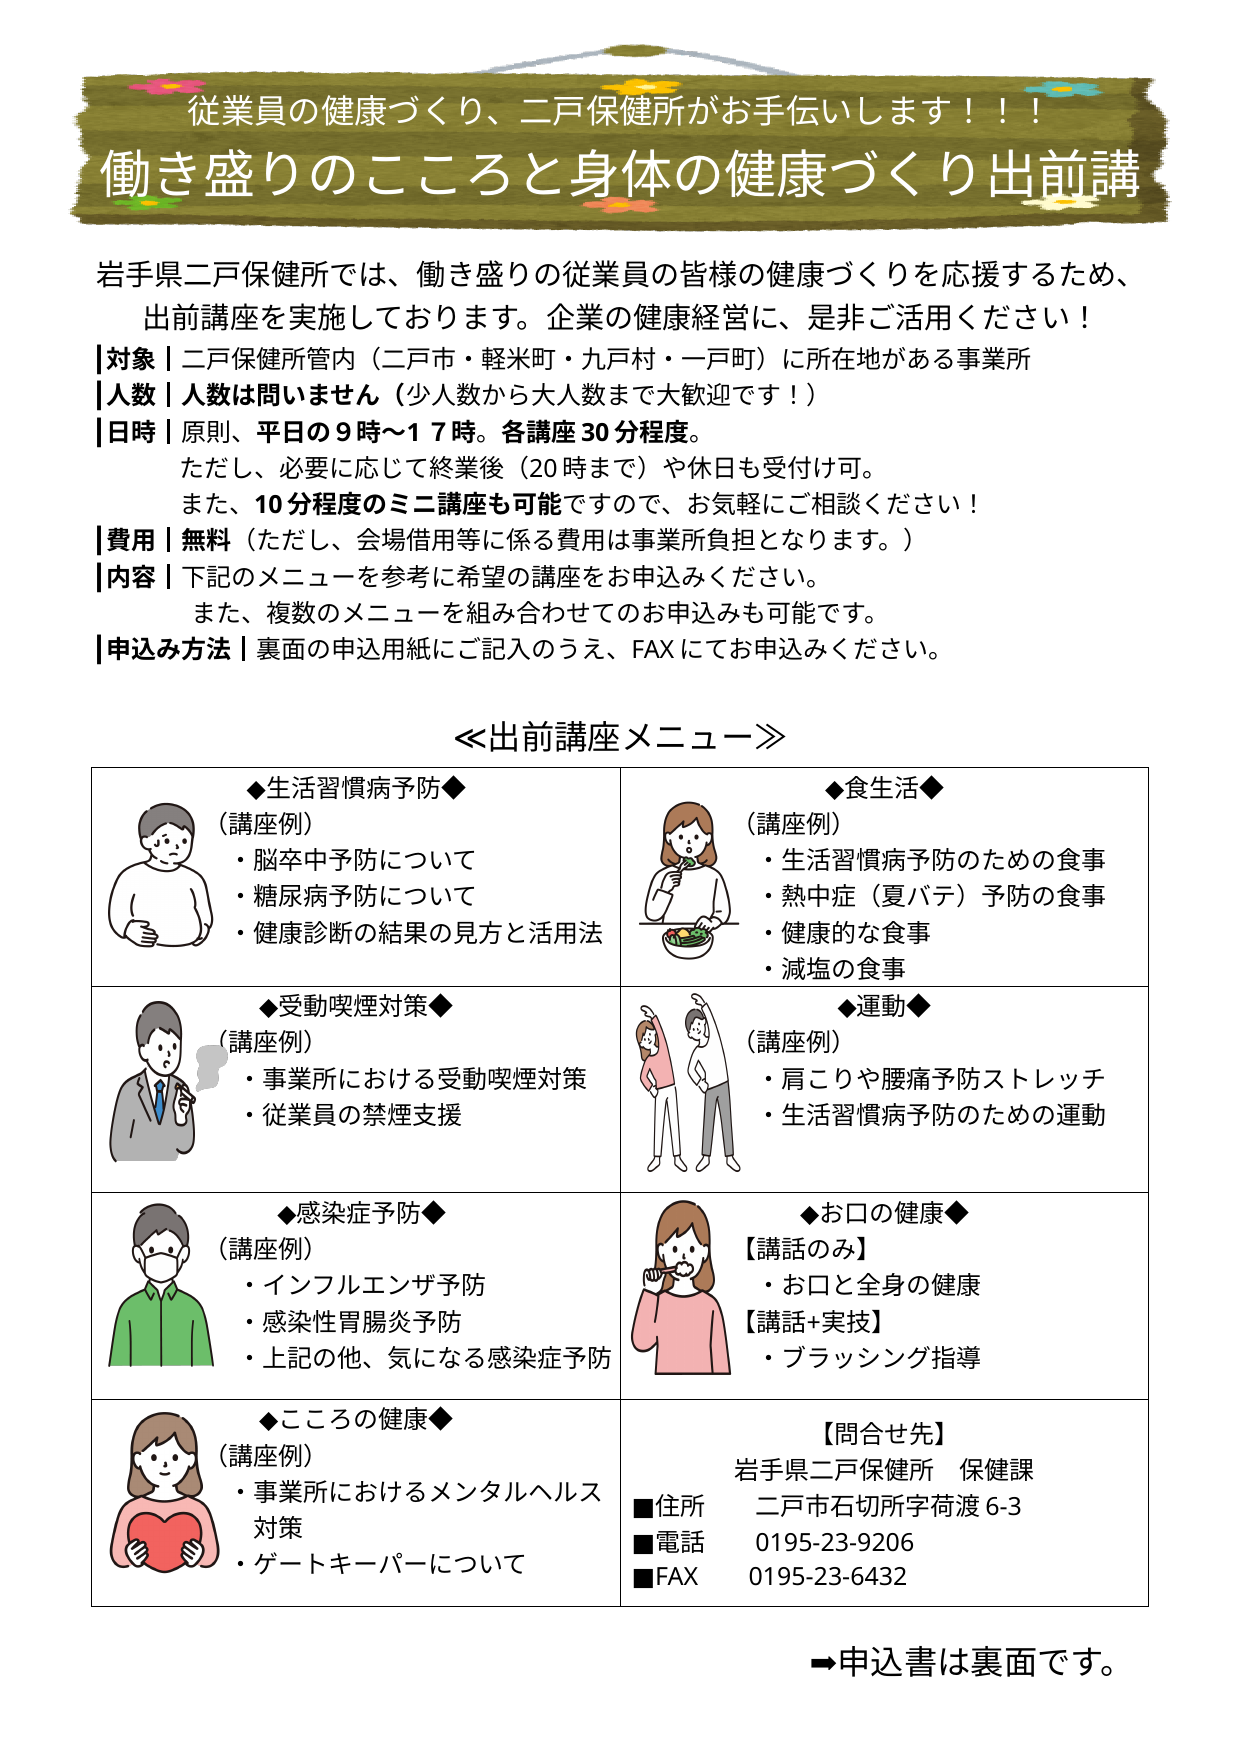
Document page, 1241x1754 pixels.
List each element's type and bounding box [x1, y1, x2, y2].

picture [0, 32, 1185, 247]
picture [23, 757, 306, 1634]
picture [570, 767, 803, 1431]
